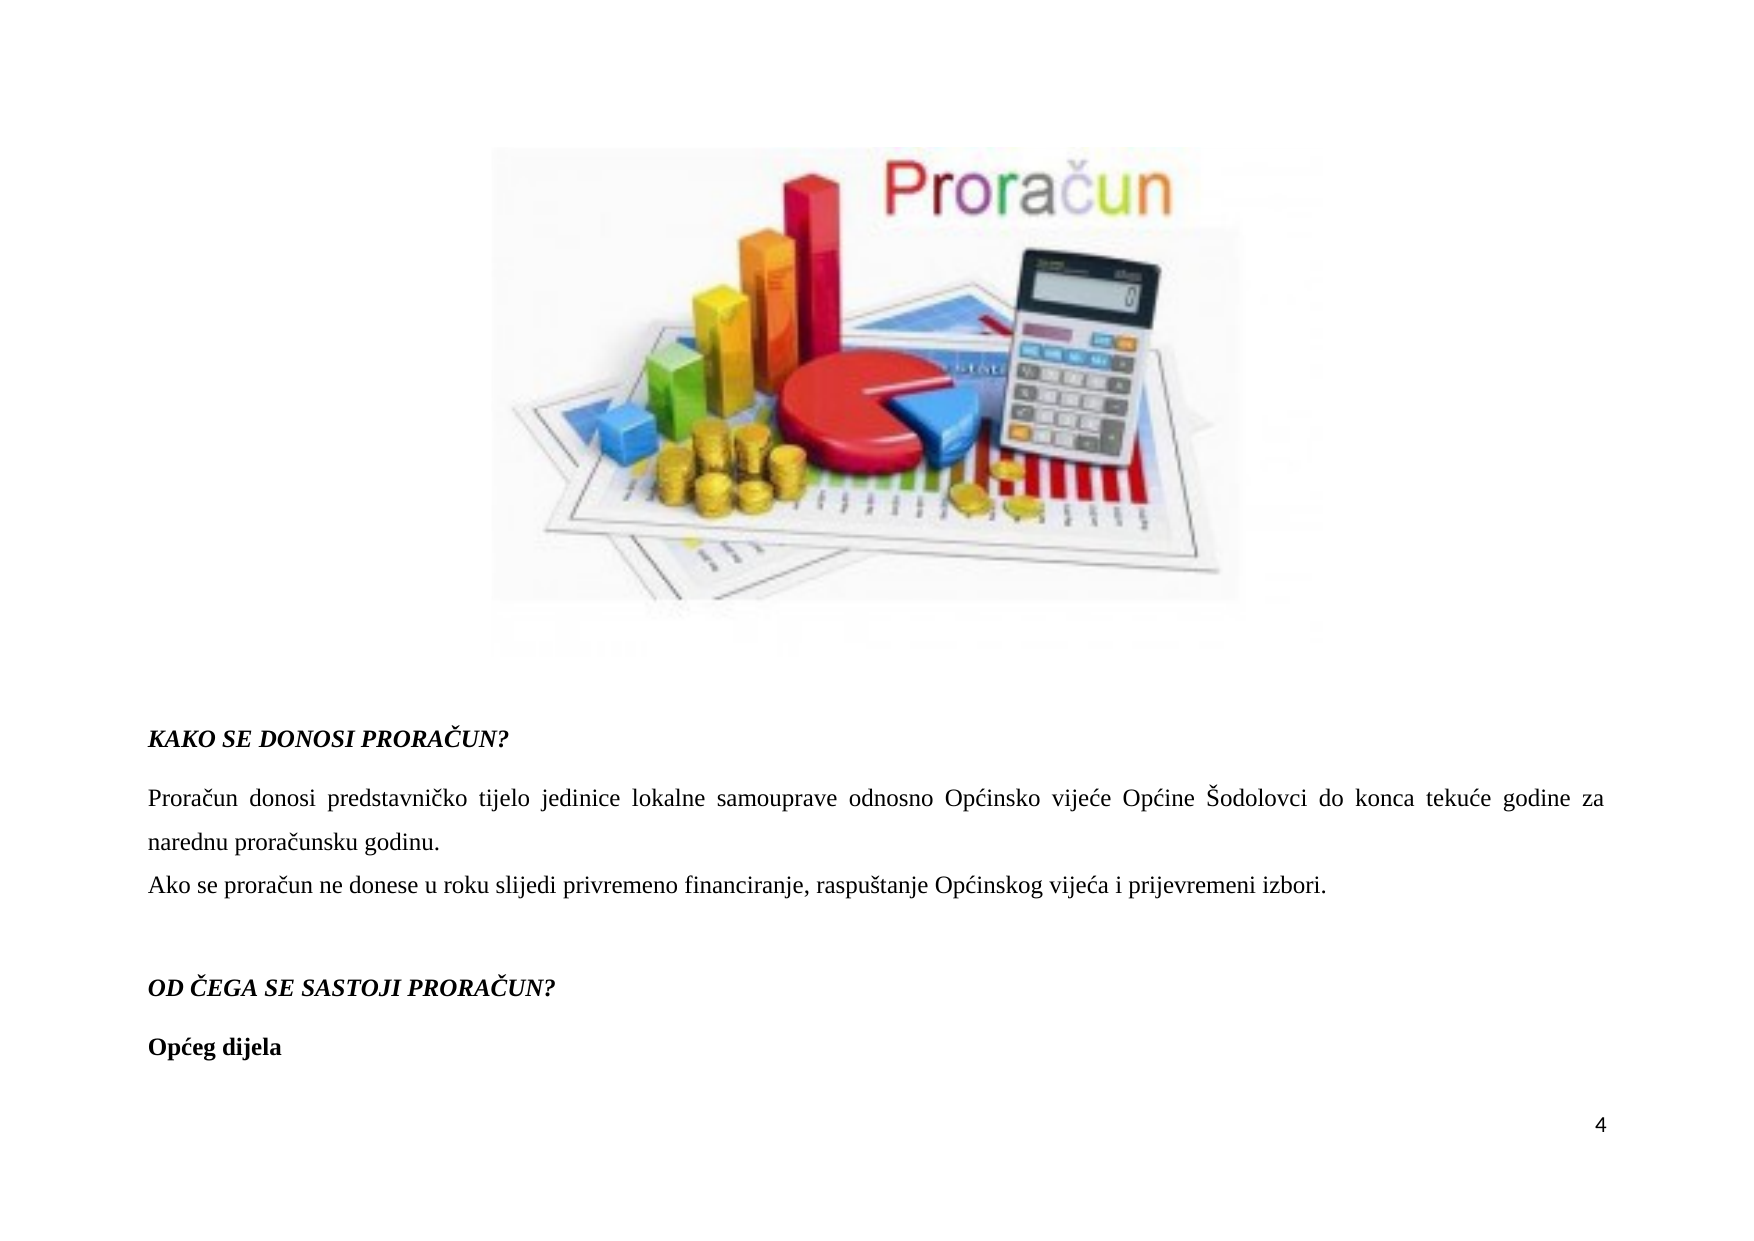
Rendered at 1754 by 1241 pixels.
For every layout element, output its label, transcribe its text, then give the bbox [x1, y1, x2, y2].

text Ako se proračun ne donese u roku slijedi privremeno financiranje, raspuštanje Općinskog vijeća i prijevremeni izbori. [148, 870, 1606, 898]
text Proračun donosi predstavničko tijelo jedinice lokalne samouprave odnosno Općinsko vijeće Općine Šodolovci do konca tekuće godine za narednu proračunsku godinu. [148, 783, 1606, 855]
text KAKO SE DONOSI PRORAČUN? [148, 724, 1606, 752]
text Općeg dijela [148, 1032, 1606, 1061]
text OD ČEGA SE SASTOJI PRORAČUN? [148, 973, 1606, 1001]
picture [491, 147, 1323, 657]
